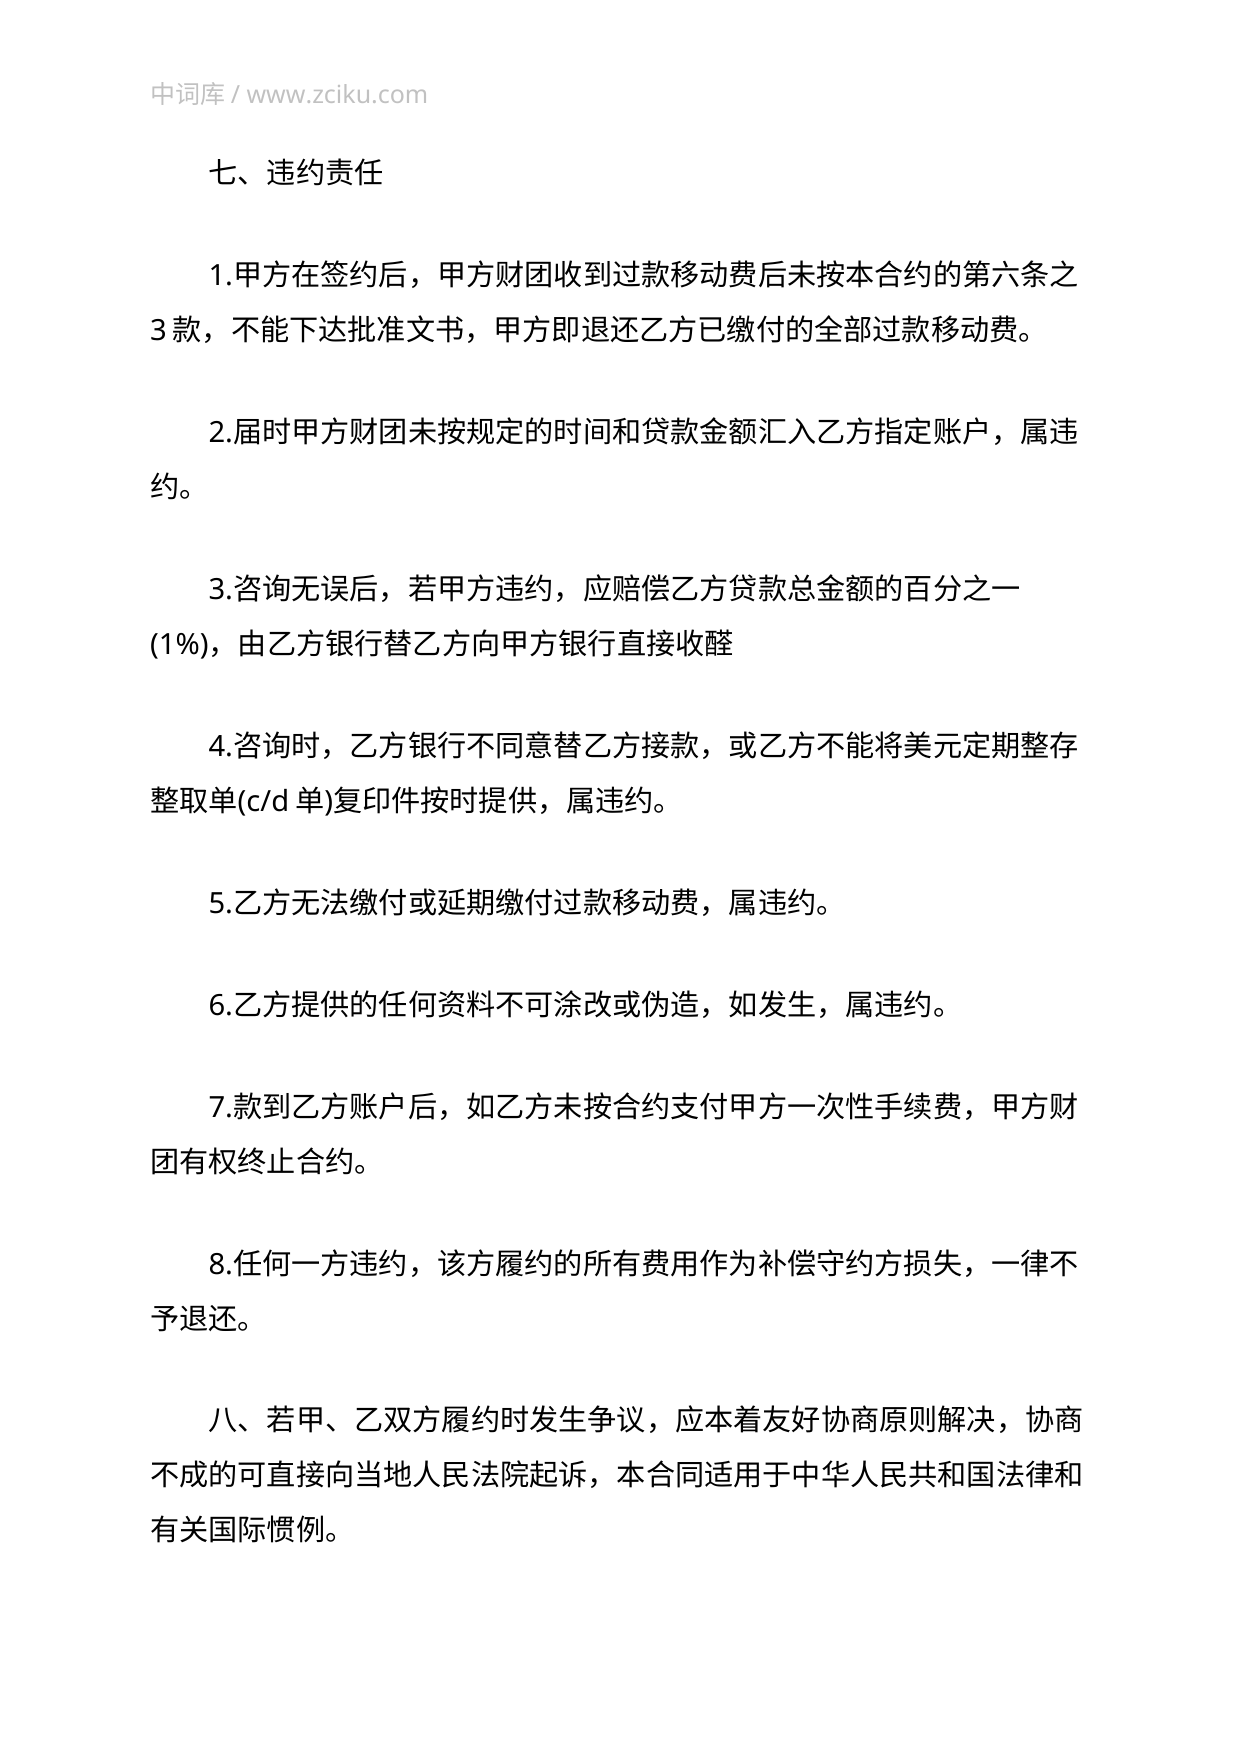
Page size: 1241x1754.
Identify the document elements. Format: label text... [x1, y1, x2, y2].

text 6.乙方提供的任何资料不可涂改或伪造，如发生，属违约。 [150, 981, 1090, 1024]
text 八、若甲、乙双方履约时发生争议，应本着友好协商原则解决，协商不成的可直接向当地人民法院起诉，本合同适用于中华人民共和国法律和有关国际惯例。 [150, 1397, 1090, 1549]
text 5.乙方无法缴付或延期缴付过款移动费，属违约。 [150, 879, 1090, 922]
text 2.届时甲方财团未按规定的时间和贷款金额汇入乙方指定账户，属违约。 [150, 409, 1090, 506]
text 8.任何一方违约，该方履约的所有费用作为补偿守约方损失，一律不予退还。 [150, 1240, 1090, 1337]
text 3.咨询无误后，若甲方违约，应赔偿乙方贷款总金额的百分之一(1%)，由乙方银行替乙方向甲方银行直接收醛 [150, 566, 1090, 663]
text 4.咨询时，乙方银行不同意替乙方接款，或乙方不能将美元定期整存整取单(c/d单)复印件按时提供，属违约。 [150, 722, 1090, 820]
text 七、违约责任 [150, 150, 1090, 192]
text 7.款到乙方账户后，如乙方未按合约支付甲方一次性手续费，甲方财团有权终止合约。 [150, 1083, 1090, 1181]
text 1.甲方在签约后，甲方财团收到过款移动费后未按本合约的第六条之3款，不能下达批准文书，甲方即退还乙方已缴付的全部过款移动费。 [150, 252, 1090, 349]
